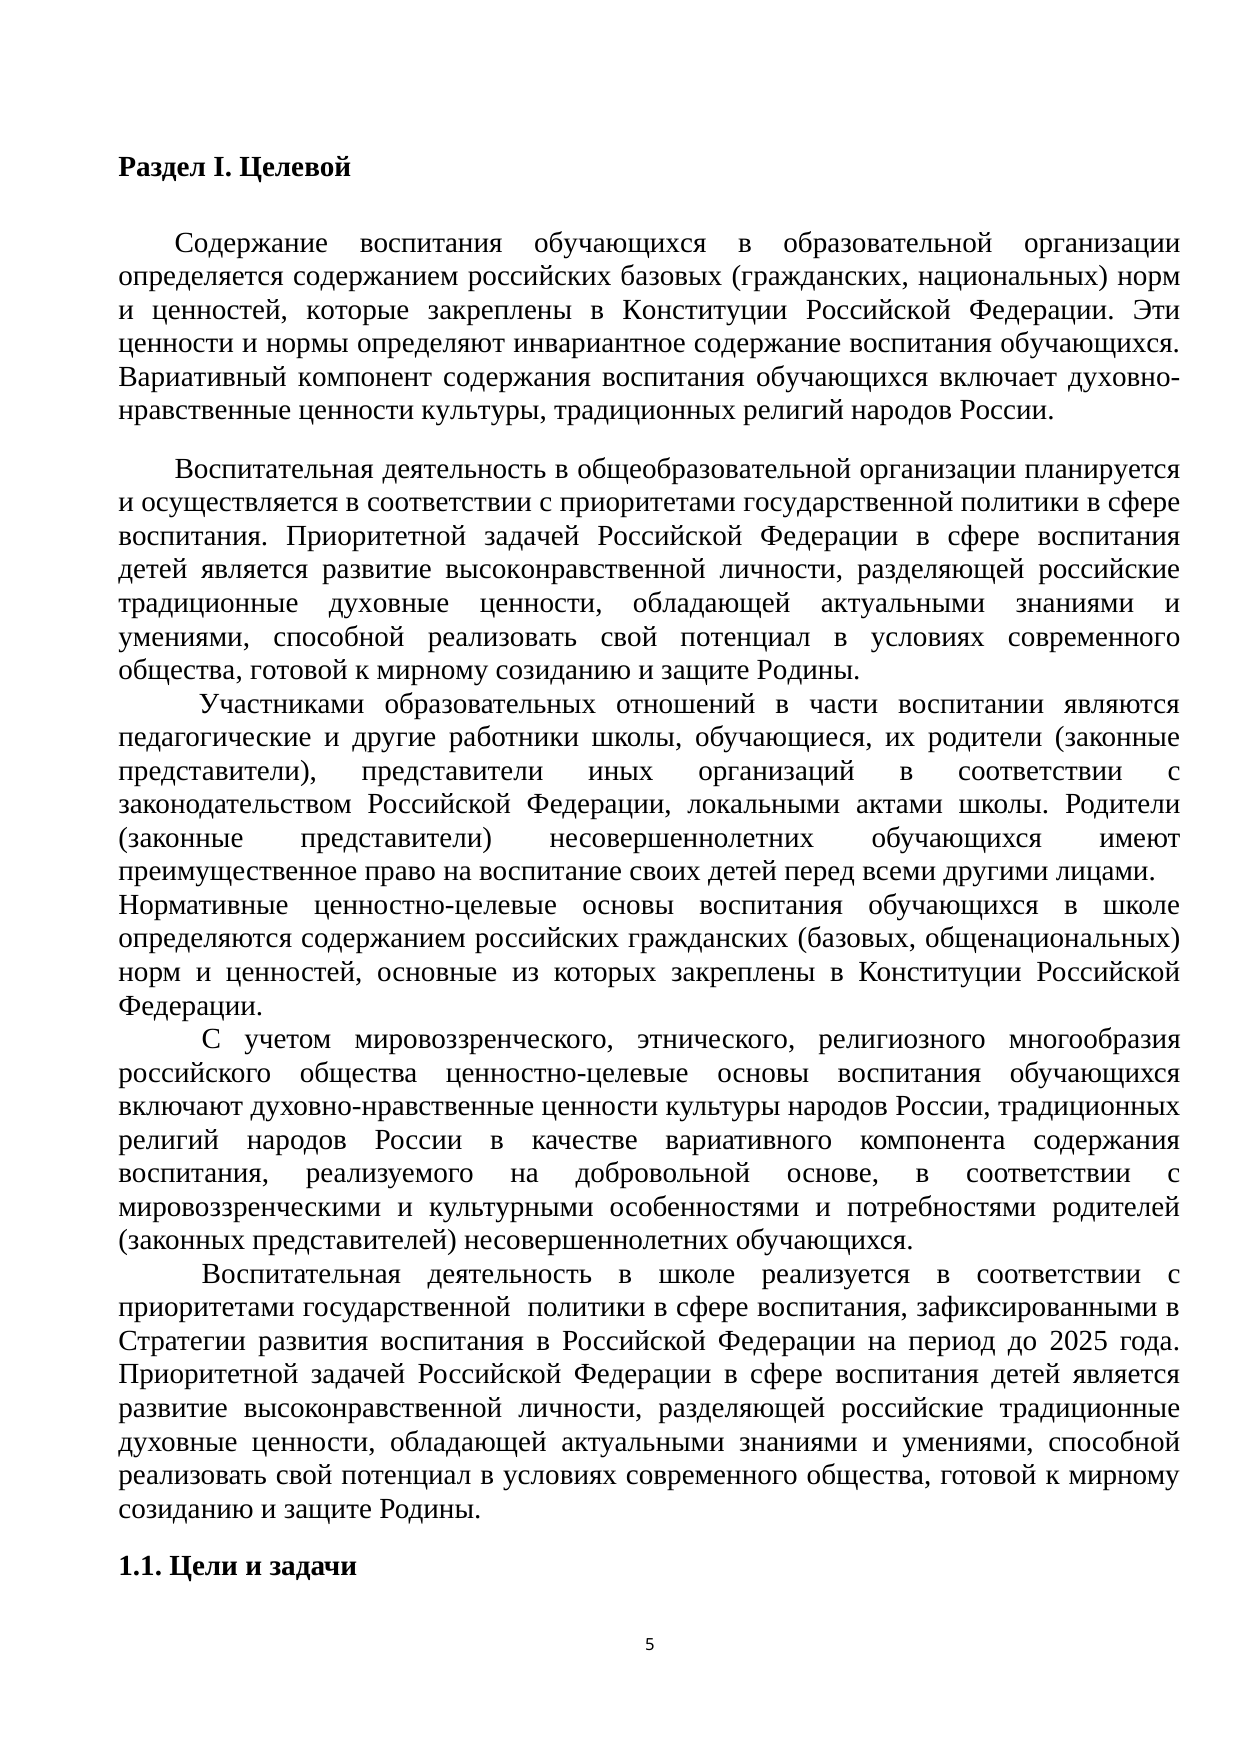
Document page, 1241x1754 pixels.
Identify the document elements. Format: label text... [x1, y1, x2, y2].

text Нормативные ценностно-целевые основы воспитания обучающихся в школе определяются содержанием российских гражданских (базовых, общенациональных) норм и ценностей, основные из которых закреплены в Конституции Российской Федерации. [118, 887, 1181, 1021]
text 1.1. Цели и задачи [118, 1548, 1181, 1582]
text Воспитательная деятельность в общеобразовательной организации планируется и осуществляется в соответствии с приоритетами государственной политики в сфере воспитания. Приоритетной задачей Российской Федерации в сфере воспитания детей является развитие высоконравственной личности, разделяющей российские традиционные духовные ценности, обладающей актуальными знаниями и умениями, способной реализовать свой потенциал в условиях современного общества, готовой к мирному созиданию и защите Родины. [118, 451, 1181, 686]
text Участниками образовательных отношений в части воспитании являются педагогические и другие работники школы, обучающиеся, их родители (законные представители), представители иных организаций в соответствии с законодательством Российской Федерации, локальными актами школы. Родители (законные представители) несовершеннолетних обучающихся имеют преимущественное право на воспитание своих детей перед всеми другими лицами. [118, 686, 1181, 887]
text Раздел I. Целевой [118, 149, 1181, 183]
text С учетом мировоззренческого, этнического, религиозного многообразия российского общества ценностно-целевые основы воспитания обучающихся включают духовно-нравственные ценности культуры народов России, традиционных религий народов России в качестве вариативного компонента содержания воспитания, реализуемого на добровольной основе, в соответствии с мировоззренческими и культурными особенностями и потребностями родителей (законных представителей) несовершеннолетних обучающихся. [118, 1021, 1181, 1256]
text Воспитательная деятельность в школе реализуется в соответствии с приоритетами государственной политики в сфере воспитания, зафиксированными в Стратегии развития воспитания в Российской Федерации на период до 2025 года. Приоритетной задачей Российской Федерации в сфере воспитания детей является развитие высоконравственной личности, разделяющей российские традиционные духовные ценности, обладающей актуальными знаниями и умениями, способной реализовать свой потенциал в условиях современного общества, готовой к мирному созиданию и защите Родины. [118, 1256, 1181, 1524]
text Содержание воспитания обучающихся в образовательной организации определяется содержанием российских базовых (гражданских, национальных) норм и ценностей, которые закреплены в Конституции Российской Федерации. Эти ценности и нормы определяют инвариантное содержание воспитания обучающихся. Вариативный компонент содержания воспитания обучающихся включает духовно-нравственные ценности культуры, традиционных религий народов России. [118, 225, 1181, 426]
